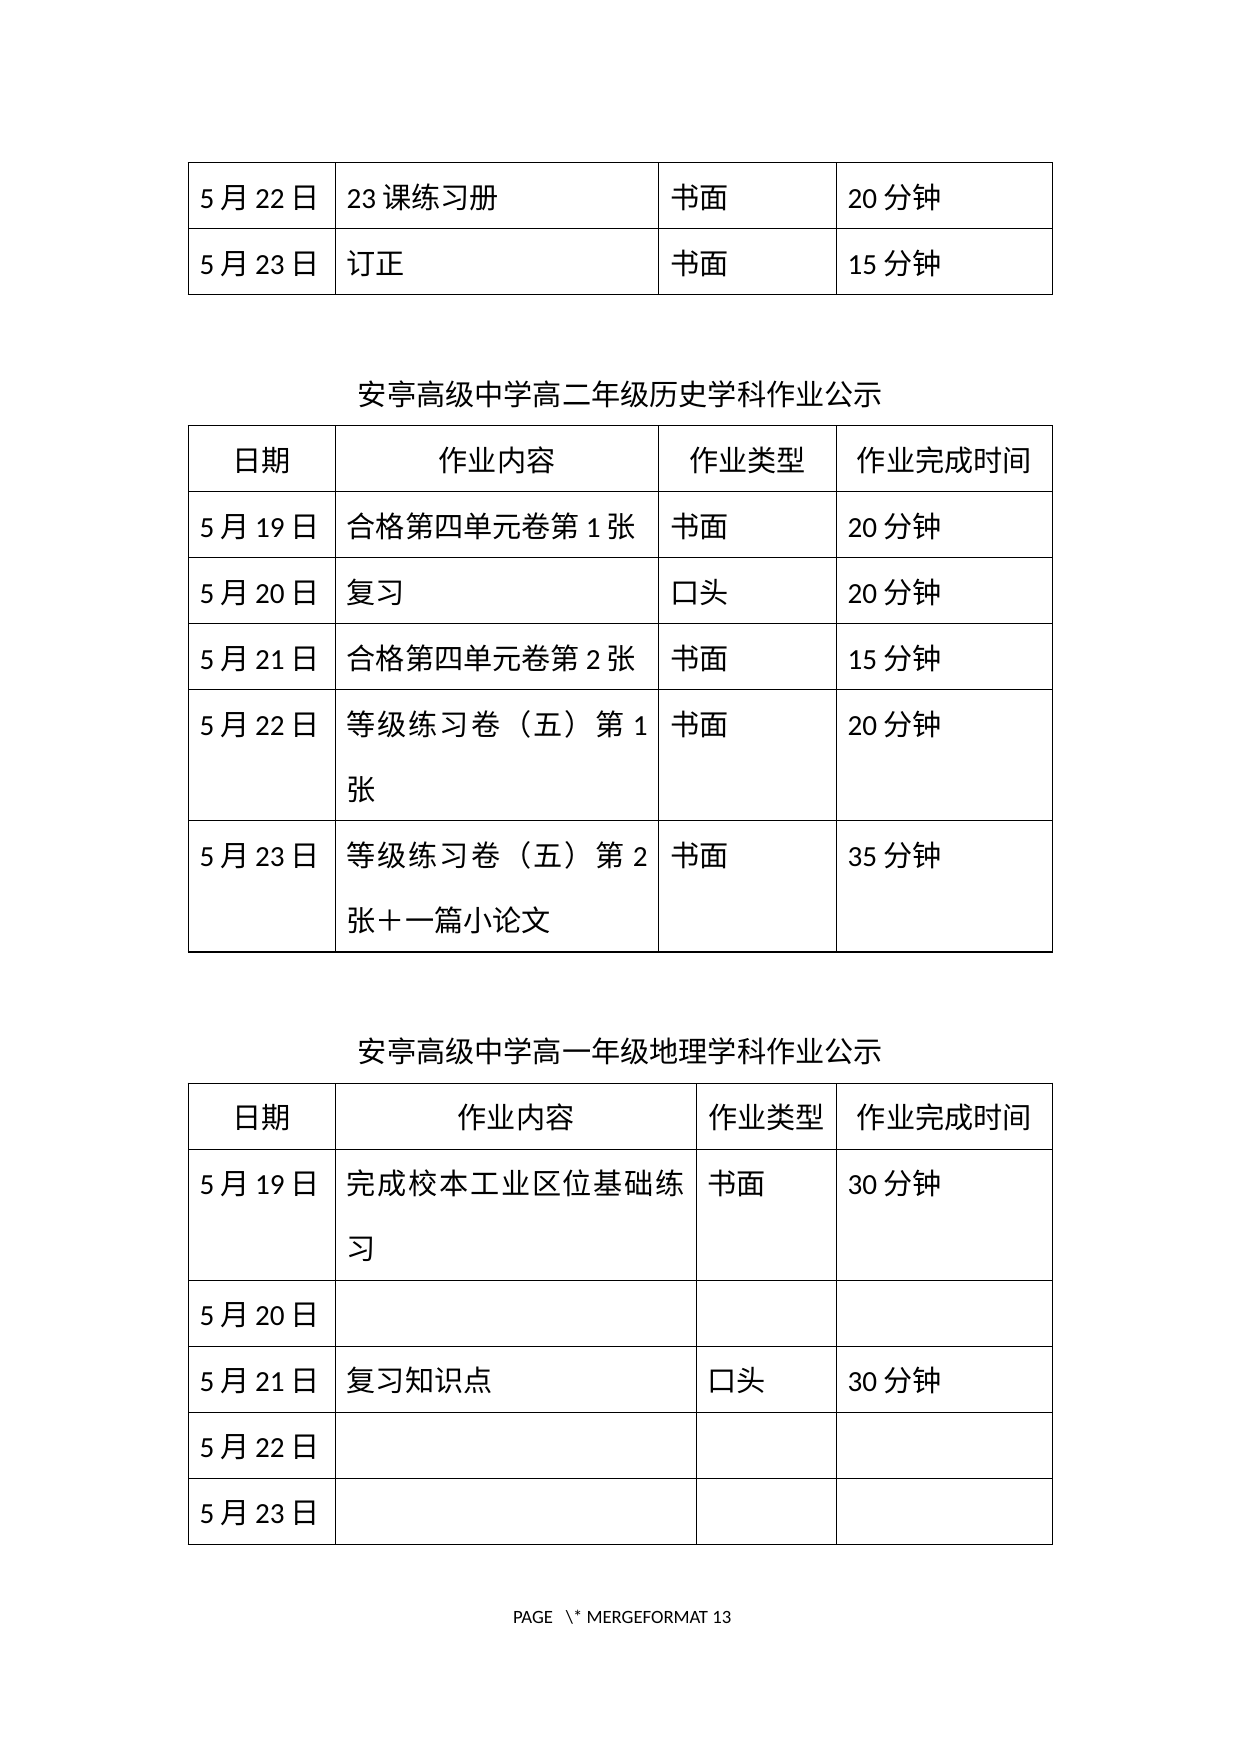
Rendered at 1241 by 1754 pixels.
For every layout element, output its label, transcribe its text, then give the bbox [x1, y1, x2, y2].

table_cell [837, 1479, 1052, 1544]
table_cell 5月20日 [189, 1281, 335, 1346]
table_cell 23课练习册 [336, 163, 658, 228]
table_cell 5月22日 [189, 163, 335, 228]
table_cell 复习知识点 [336, 1347, 696, 1412]
table_cell 5月22日 [189, 690, 335, 820]
table_header 作业类型 [659, 426, 836, 491]
table_cell 5月23日 [189, 229, 335, 294]
table_cell 5月20日 [189, 558, 335, 623]
table_cell 5月23日 [189, 821, 335, 951]
table_cell 5月21日 [189, 1347, 335, 1412]
table_header 作业类型 [697, 1084, 836, 1148]
table_cell 35分钟 [837, 821, 1052, 951]
table_cell 口头 [697, 1347, 836, 1412]
table_header 日期 [189, 1084, 335, 1148]
table_cell 合格第四单元卷第2张 [336, 624, 658, 689]
table_cell 书面 [659, 229, 836, 294]
table_cell [697, 1281, 836, 1346]
table_cell [336, 1413, 696, 1478]
text 安亭高级中学高一年级地理学科作业公示 [187, 1017, 1053, 1082]
table_cell 20分钟 [837, 690, 1052, 820]
table_cell 书面 [659, 163, 836, 228]
table_cell 口头 [659, 558, 836, 623]
table_cell [336, 1479, 696, 1544]
table_cell 书面 [659, 690, 836, 820]
table_cell 书面 [697, 1150, 836, 1279]
table_header 作业完成时间 [837, 1084, 1052, 1148]
table_cell [837, 1413, 1052, 1478]
table_cell 5月22日 [189, 1413, 335, 1478]
text 安亭高级中学高二年级历史学科作业公示 [187, 360, 1053, 425]
table_cell 30分钟 [837, 1347, 1052, 1412]
table_cell 书面 [659, 821, 836, 951]
table_cell 等级练习卷（五）第1张 [336, 690, 658, 820]
table_cell 复习 [336, 558, 658, 623]
table_header 日期 [189, 426, 335, 491]
table_cell 5月21日 [189, 624, 335, 689]
table_cell [697, 1413, 836, 1478]
table_cell 5月19日 [189, 1150, 335, 1279]
table_cell 等级练习卷（五）第2张＋一篇小论文 [336, 821, 658, 951]
table_cell 30分钟 [837, 1150, 1052, 1279]
table_header 作业内容 [336, 1084, 696, 1148]
table_cell 20分钟 [837, 163, 1052, 228]
table_cell 完成校本工业区位基础练习 [336, 1150, 696, 1279]
table_cell 书面 [659, 624, 836, 689]
table_cell 合格第四单元卷第1张 [336, 492, 658, 557]
table_cell [837, 1281, 1052, 1346]
table_cell 5月19日 [189, 492, 335, 557]
table_cell 15分钟 [837, 229, 1052, 294]
table_cell 书面 [659, 492, 836, 557]
table_cell 订正 [336, 229, 658, 294]
table_cell [336, 1281, 696, 1346]
table_cell 15分钟 [837, 624, 1052, 689]
table_cell 5月23日 [189, 1479, 335, 1544]
table_cell 20分钟 [837, 492, 1052, 557]
table_header 作业内容 [336, 426, 658, 491]
table_cell [697, 1479, 836, 1544]
table_header 作业完成时间 [837, 426, 1052, 491]
table_cell 20分钟 [837, 558, 1052, 623]
